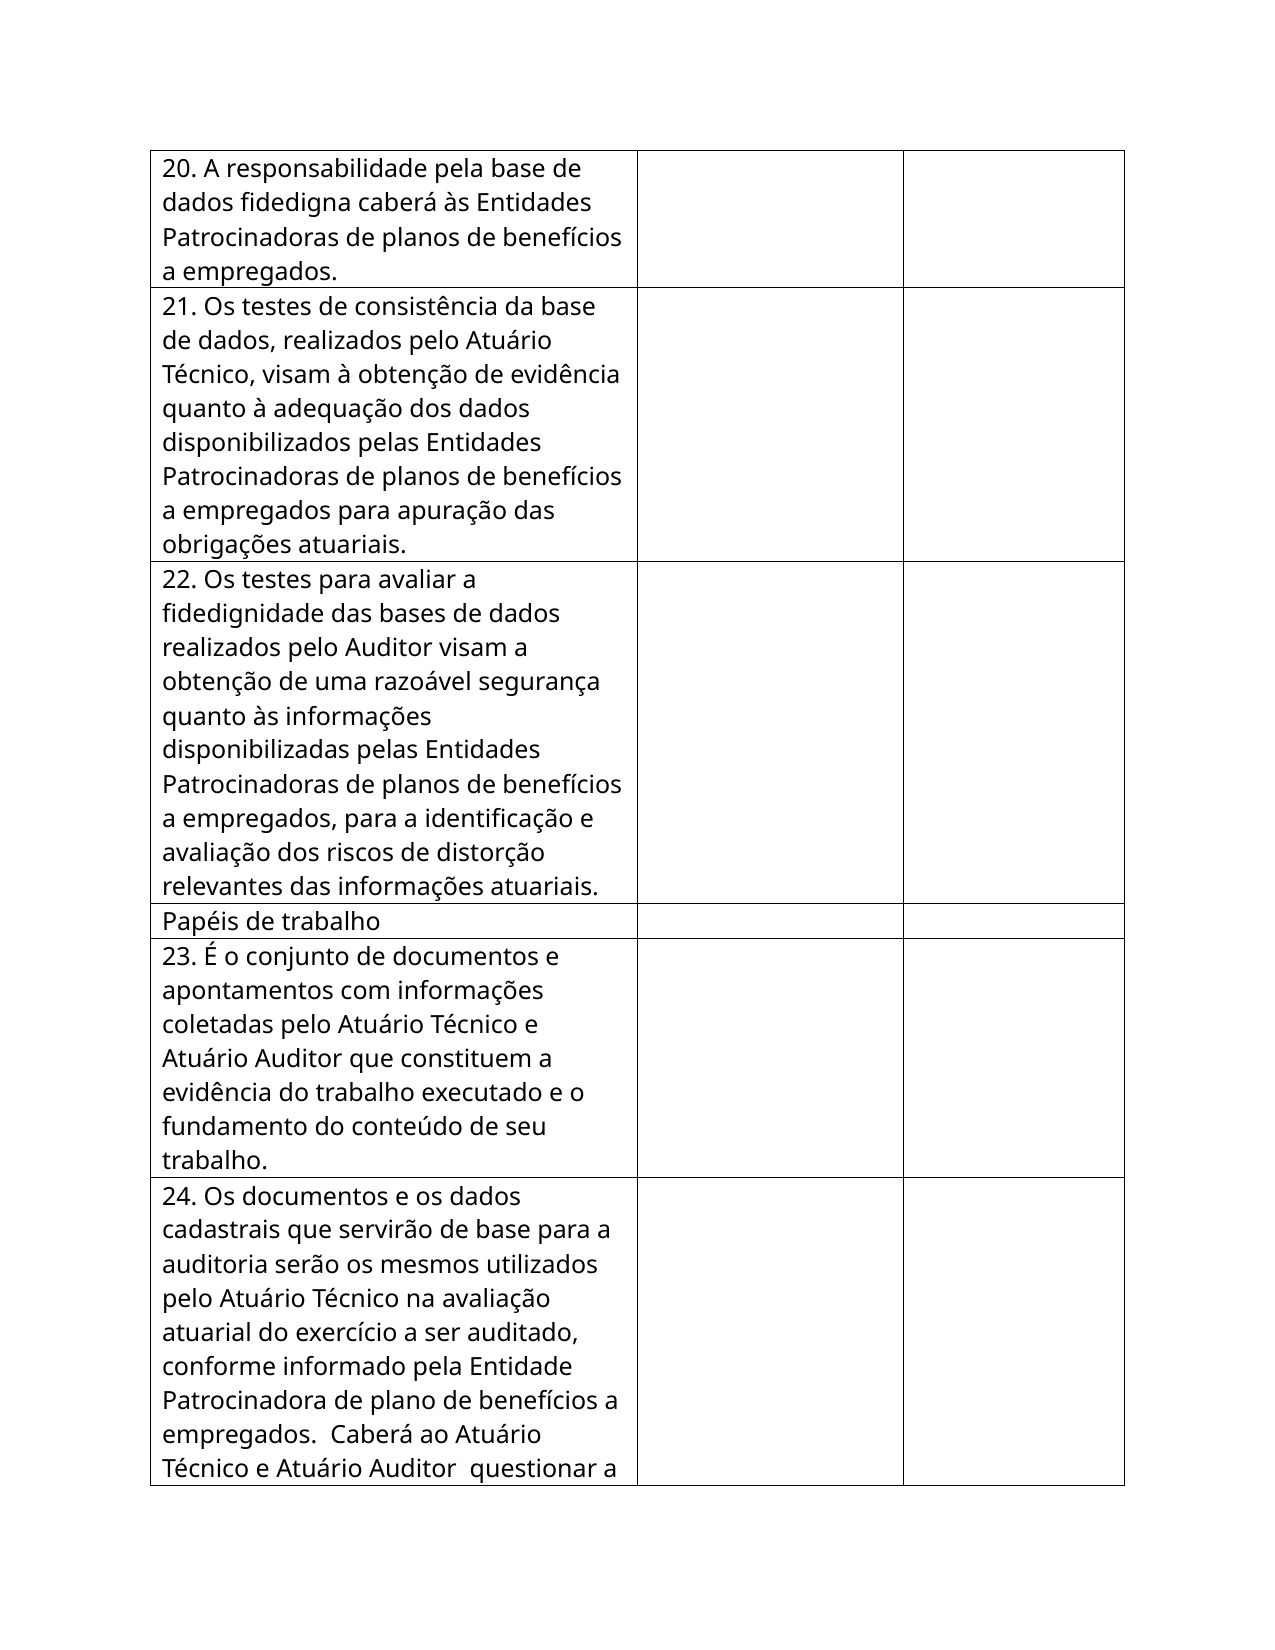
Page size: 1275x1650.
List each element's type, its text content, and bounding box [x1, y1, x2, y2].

table_cell [904, 562, 1124, 902]
table_cell 20. A responsabilidade pela base de dados fidedigna caberá às Entidades Patrocinadoras de planos de benefícios a empregados. [151, 151, 637, 287]
table_cell [638, 562, 903, 902]
table_cell [638, 1178, 903, 1485]
table_cell [904, 939, 1124, 1177]
table_cell [638, 288, 903, 561]
table_cell [638, 151, 903, 287]
table_cell Papéis de trabalho [151, 904, 637, 938]
table_cell 23. É o conjunto de documentos e apontamentos com informações coletadas pelo Atuário Técnico e Atuário Auditor que constituem a evidência do trabalho executado e o fundamento do conteúdo de seu trabalho. [151, 939, 637, 1177]
table_cell [638, 939, 903, 1177]
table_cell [151, 1178, 637, 1485]
table_cell [904, 1178, 1124, 1485]
table_cell 21. Os testes de consistência da base de dados, realizados pelo Atuário Técnico, visam à obtenção de evidência quanto à adequação dos dados disponibilizados pelas Entidades Patrocinadoras de planos de benefícios a empregados para apuração das obrigações atuariais. [151, 288, 637, 561]
table_cell [638, 904, 903, 938]
table_cell [904, 904, 1124, 938]
table_cell [904, 288, 1124, 561]
table_cell [904, 151, 1124, 287]
table_cell 22. Os testes para avaliar a fidedignidade das bases de dados realizados pelo Auditor visam a obtenção de uma razoável segurança quanto às informações disponibilizadas pelas Entidades Patrocinadoras de planos de benefícios a empregados, para a identificação e avaliação dos riscos de distorção relevantes das informações atuariais. [151, 562, 637, 902]
